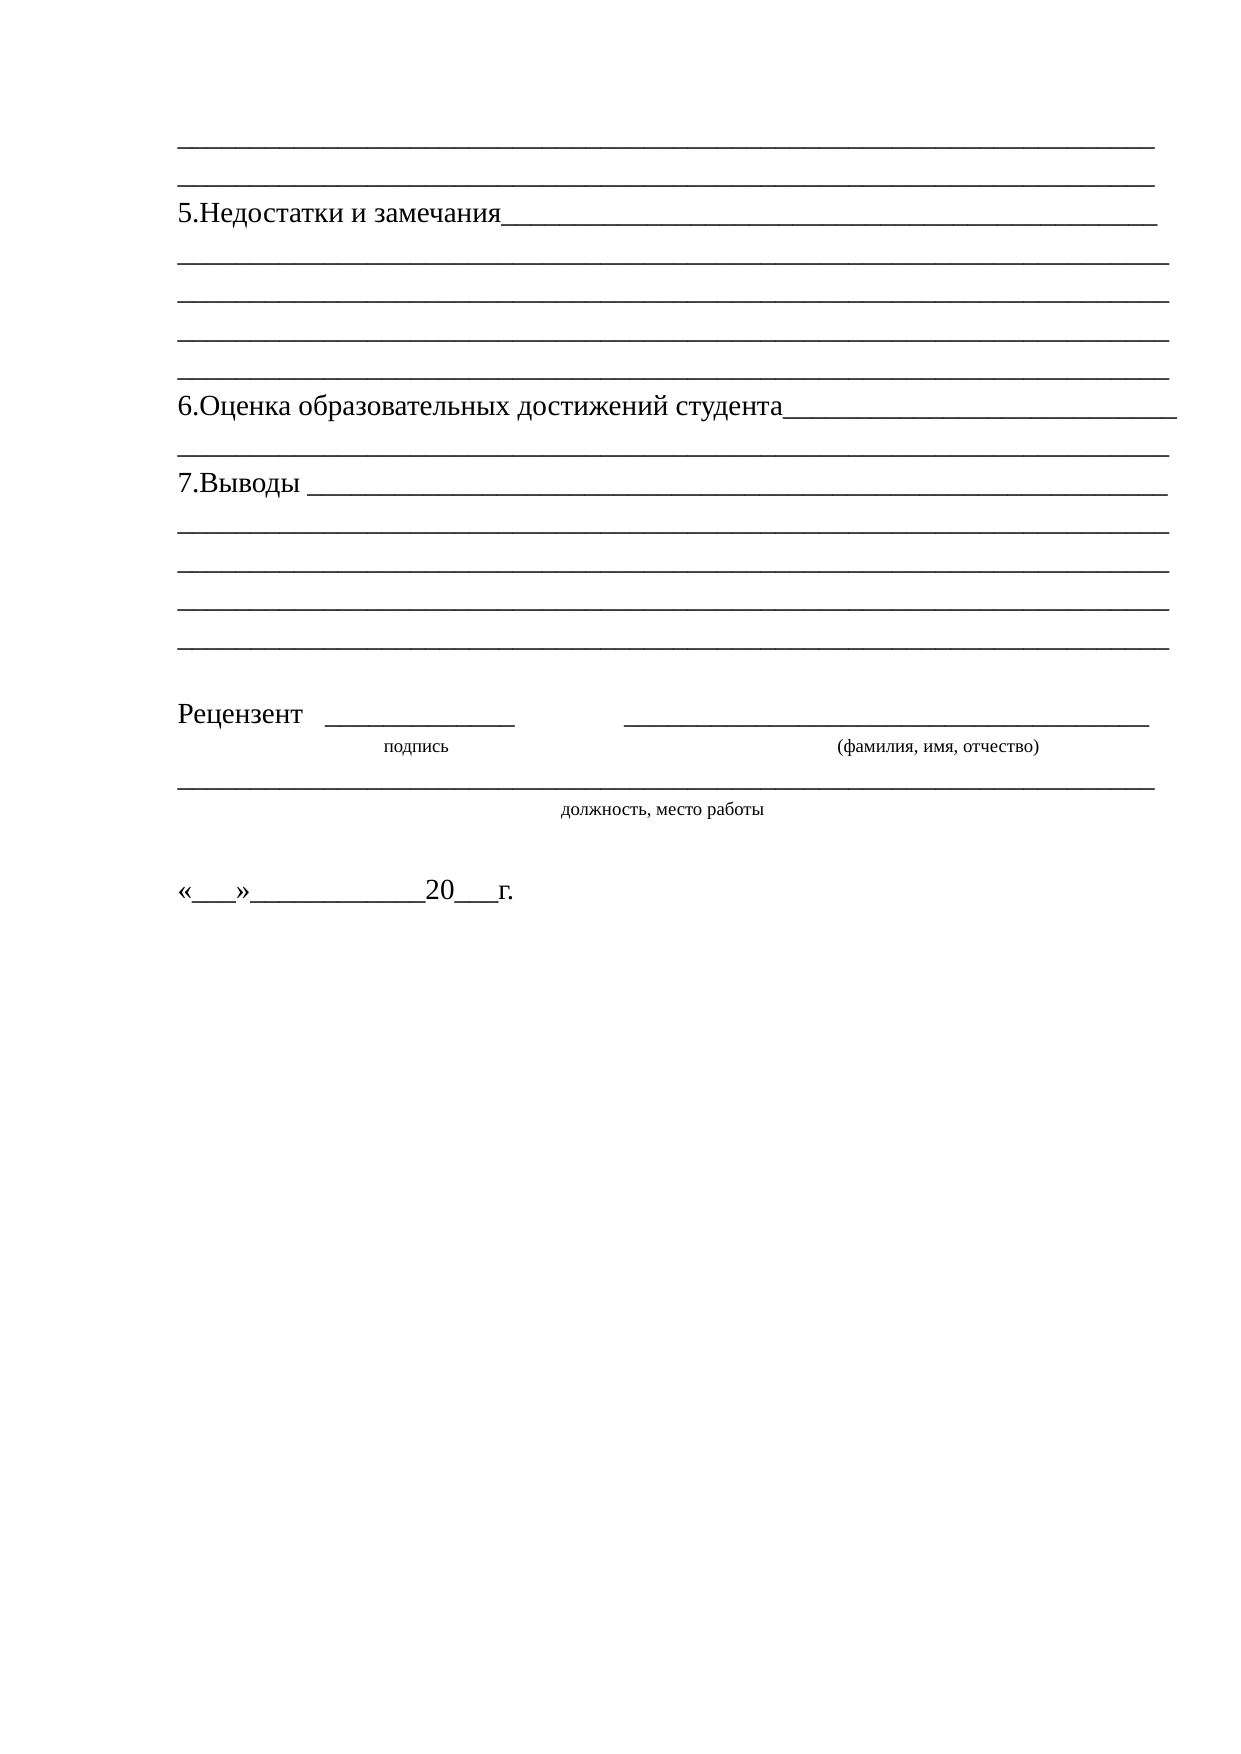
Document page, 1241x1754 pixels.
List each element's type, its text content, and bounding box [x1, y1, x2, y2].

text ____________________________________________________________________ [177, 426, 1181, 460]
text подпись (фамилия, имя, отчество) [177, 735, 1181, 756]
text ________________________________________________________________________________________________________________________________________________________________________________________________________________________________________________________________________________ [177, 503, 1181, 653]
text должность, место работы [177, 798, 1181, 820]
text ________________________________________________________________________________________________________________________________________________________________________________________________________________________________________________________________________________ [177, 234, 1181, 383]
text 6.Оценка образовательных достижений студента___________________________ [177, 388, 1181, 421]
text ___________________________________________________________________ [177, 118, 1181, 152]
text ___________________________________________________________________ [177, 157, 1181, 190]
text 5.Недостатки и замечания_____________________________________________ [177, 195, 1181, 229]
text 7.Выводы ___________________________________________________________ [177, 465, 1181, 498]
text Рецензент _____________ ____________________________________ [177, 696, 1181, 730]
text ___________________________________________________________________ [177, 759, 1181, 793]
text «___»____________20___г. [177, 872, 1181, 906]
